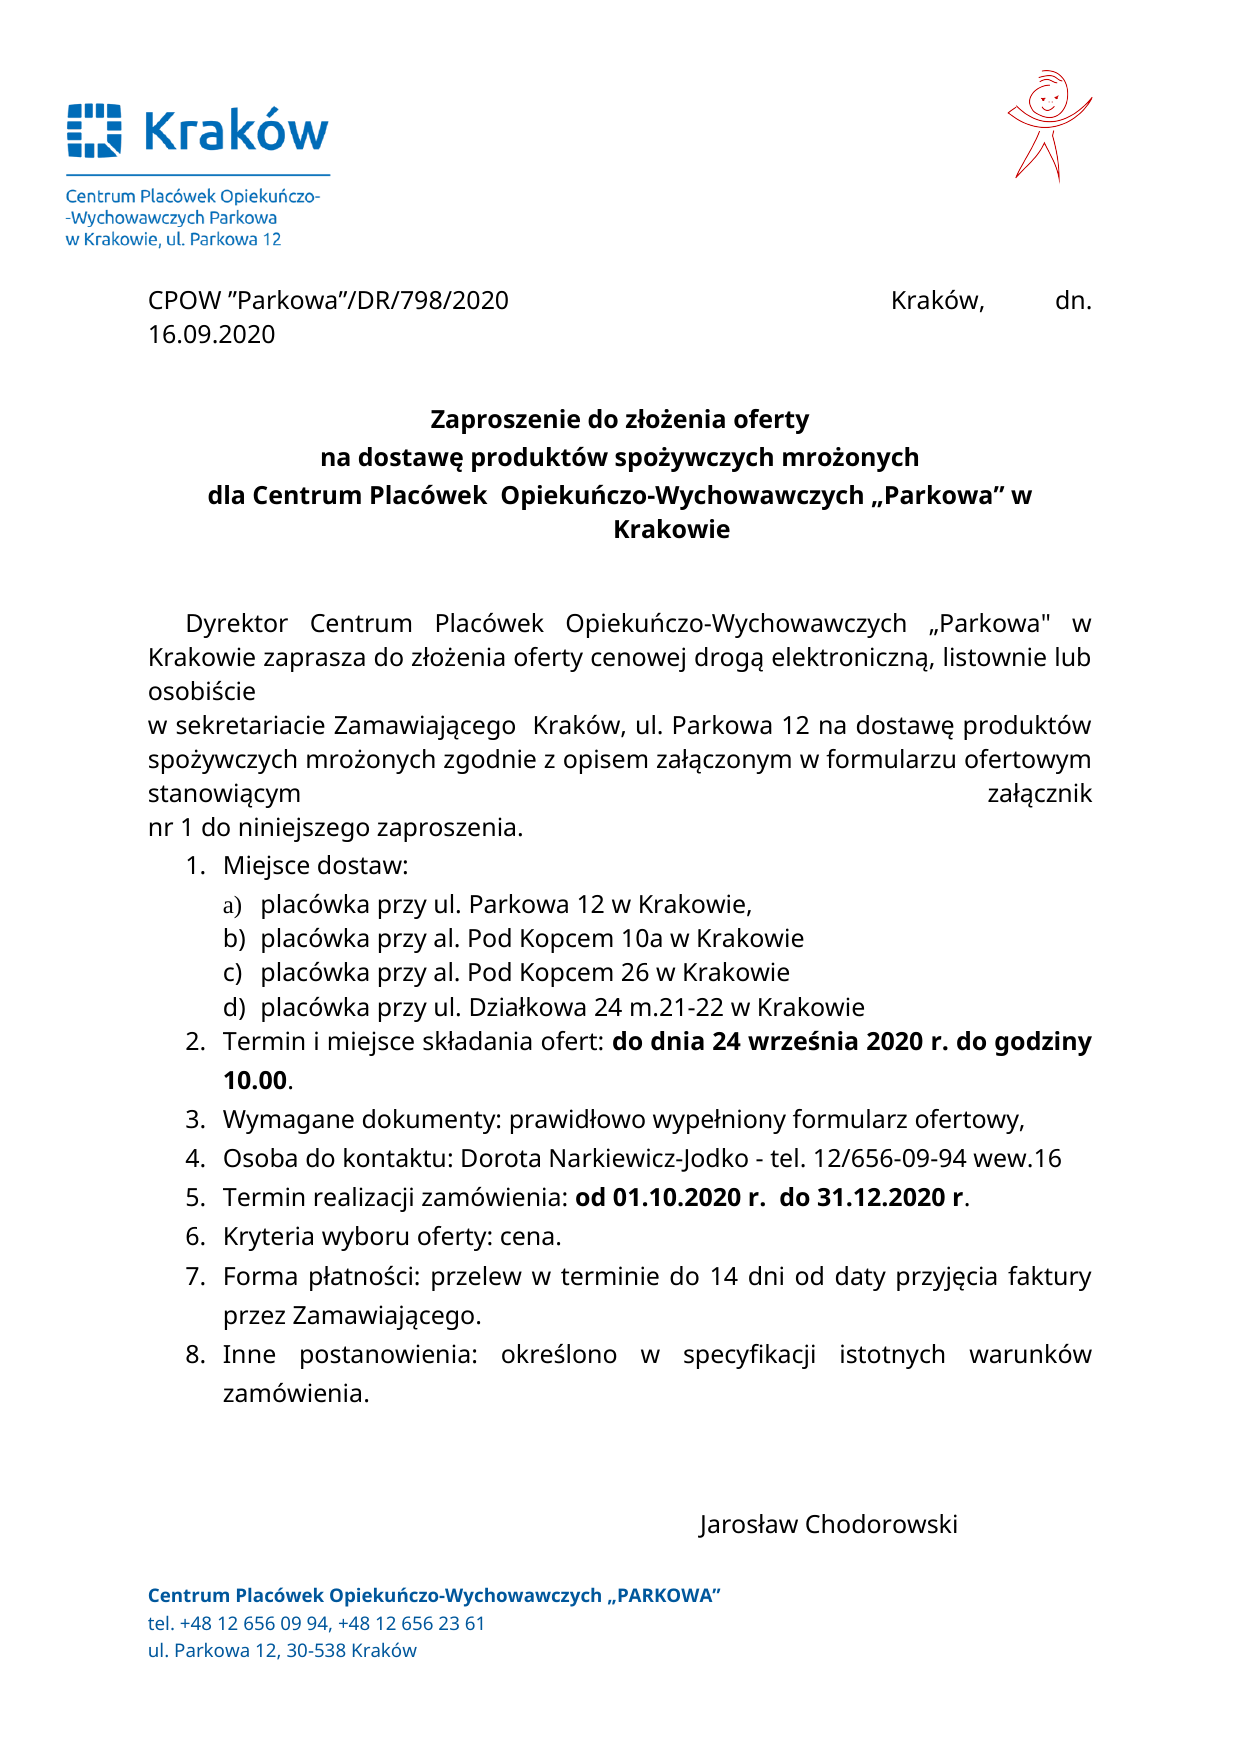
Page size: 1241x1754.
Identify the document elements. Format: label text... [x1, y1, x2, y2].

list Osoba do kontaktu: Dorota Narkiewicz-Jodko - tel. 12/656-09-94 wew.16 [185, 1141, 1093, 1175]
list placówka przy ul. Parkowa 12 w Krakowie, [223, 887, 1093, 921]
list Termin realizacji zamówienia: od 01.10.2020 r. do 31.12.2020 r. [185, 1180, 1093, 1214]
list placówka przy al. Pod Kopcem 26 w Krakowie [223, 955, 1093, 989]
list Termin i miejsce składania ofert: do dnia 24 września 2020 r. do godziny 10.00. [185, 1023, 1093, 1096]
text Jarosław Chodorowski [579, 1507, 1093, 1541]
text Zaproszenie do złożenia oferty [148, 402, 1093, 436]
list Forma płatności: przelew w terminie do 14 dni od daty przyjęcia faktury przez Zamawiającego. [185, 1258, 1093, 1331]
text na dostawę produktów spożywczych mrożonych [148, 440, 1093, 474]
list Wymagane dokumenty: prawidłowo wypełniony formularz ofertowy, [185, 1102, 1093, 1136]
list placówka przy ul. Działkowa 24 m.21-22 w Krakowie [223, 989, 1093, 1023]
text CPOW ”Parkowa”/DR/798/2020 Kraków, dn. 16.09.2020 [148, 283, 1093, 351]
picture [59, 99, 336, 249]
text dla Centrum Placówek Opiekuńczo-Wychowawczych „Parkowa” w Krakowie [148, 478, 1093, 546]
list Miejsce dostaw: [185, 848, 1093, 882]
list Kryteria wyboru oferty: cena. [185, 1219, 1093, 1253]
text Dyrektor Centrum Placówek Opiekuńczo-Wychowawczych „Parkowa" w Krakowie zaprasza do złożenia oferty cenowej drogą elektroniczną, listownie lub osobiście w sekretariacie Zamawiającego Kraków, ul. Parkowa 12 na dostawę produktów spożywczych mrożonych zgodnie z opisem załączonym w formularzu ofertowym stanowiącym załącznik nr 1 do niniejszego zaproszenia. [148, 605, 1093, 844]
list Inne postanowienia: określono w specyfikacji istotnych warunków zamówienia. [185, 1337, 1093, 1410]
list placówka przy al. Pod Kopcem 10a w Krakowie [223, 921, 1093, 955]
